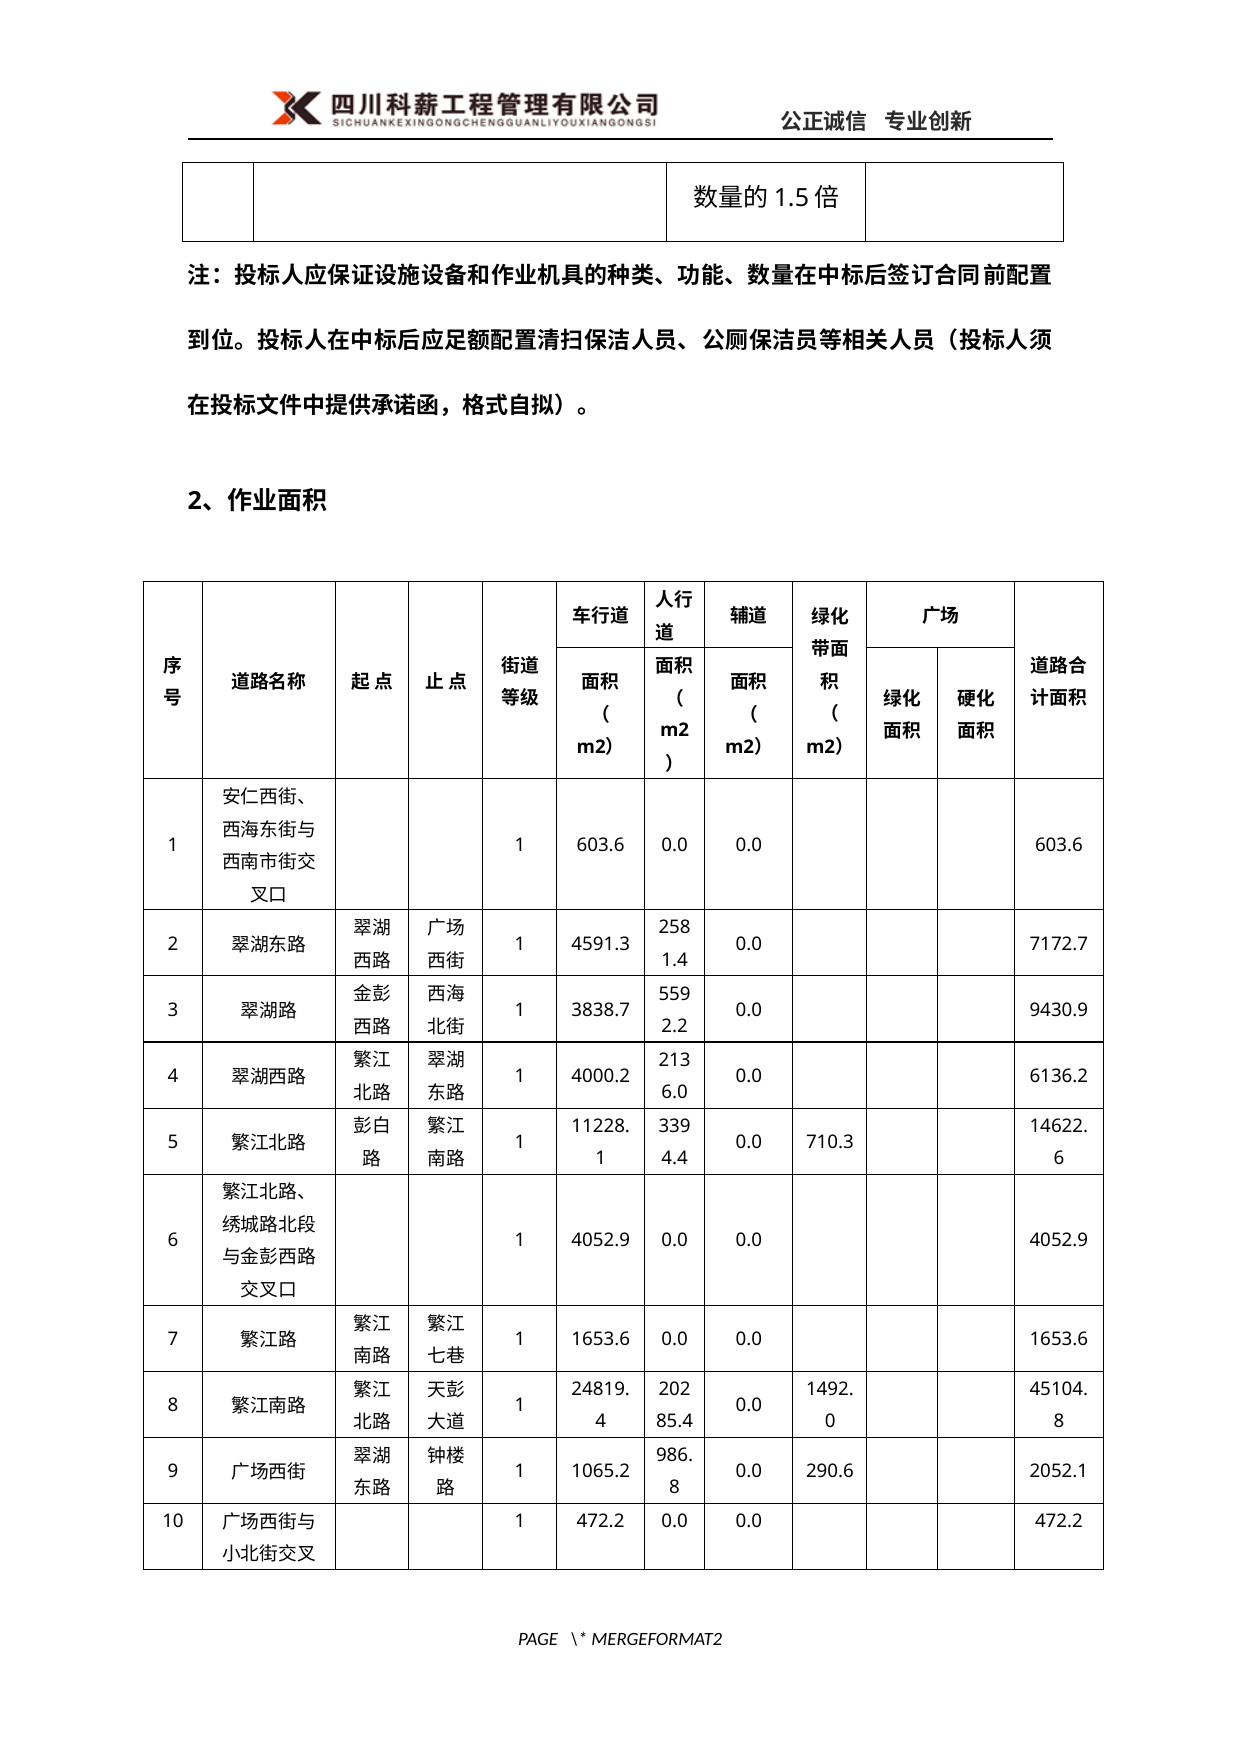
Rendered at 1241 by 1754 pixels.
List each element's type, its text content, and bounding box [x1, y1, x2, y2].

table_cell 9430.9 [1015, 976, 1103, 1041]
table_cell 繁江北路 [336, 1043, 408, 1107]
table_header 人行道 [645, 582, 704, 647]
table_cell [793, 1504, 866, 1569]
table_header 序号 [144, 582, 202, 778]
table_cell 603.6 [1015, 779, 1103, 909]
table_header 街道等级 [483, 582, 556, 778]
table_cell [866, 163, 1063, 241]
table_cell 4 [144, 1043, 202, 1107]
table_cell 绿化面积 [867, 648, 937, 778]
table_cell 2 [144, 910, 202, 975]
table_cell 硬化面积 [938, 648, 1014, 778]
table_cell [938, 1109, 1014, 1173]
table_cell 3394.4 [645, 1109, 704, 1173]
table_cell 西海北街 [409, 976, 482, 1041]
table_cell 翠湖西路 [203, 1043, 335, 1107]
table_cell 0.0 [705, 1504, 792, 1569]
table_cell 翠湖东路 [203, 910, 335, 975]
table_cell 14622.6 [1015, 1109, 1103, 1173]
table_cell 钟楼路 [409, 1438, 482, 1503]
table_cell 繁江北路 [336, 1372, 408, 1437]
table_cell [793, 910, 866, 975]
table_cell 广场西街 [203, 1438, 335, 1503]
table_cell 1 [144, 779, 202, 909]
table_cell 广场西街 [409, 910, 482, 975]
subtitle 2、作业面积 [187, 466, 1053, 531]
table_cell 6 [144, 1175, 202, 1304]
table_cell 8 [144, 1372, 202, 1437]
table_cell 0.0 [705, 1438, 792, 1503]
table_cell [336, 1175, 408, 1304]
table_cell 彭白路 [336, 1109, 408, 1173]
table_cell 翠湖东路 [409, 1043, 482, 1107]
table_cell [938, 976, 1014, 1041]
table_cell 3838.7 [557, 976, 644, 1041]
table_cell 0.0 [645, 1504, 704, 1569]
table_cell [938, 779, 1014, 909]
table_cell 面积（m2） [645, 648, 704, 778]
table_cell 1 [483, 1175, 556, 1304]
table_cell 1 [483, 910, 556, 975]
table_cell [336, 779, 408, 909]
table_cell 20285.4 [645, 1372, 704, 1437]
table_cell 24819.4 [557, 1372, 644, 1437]
table_cell 翠湖路 [203, 976, 335, 1041]
table_header 辅道 [705, 582, 792, 647]
table_cell 翠湖西路 [336, 910, 408, 975]
table_cell [793, 1306, 866, 1371]
table_cell 繁江南路 [409, 1109, 482, 1173]
table_cell 繁江南路 [203, 1372, 335, 1437]
table_cell 11228.1 [557, 1109, 644, 1173]
table_header 车行道 [557, 582, 644, 647]
table_cell 1065.2 [557, 1438, 644, 1503]
table_cell 0.0 [705, 1043, 792, 1107]
table_cell [867, 910, 937, 975]
table_cell 金彭西路 [336, 976, 408, 1041]
table_cell 986.8 [645, 1438, 704, 1503]
table_cell 1492.0 [793, 1372, 866, 1437]
table_cell 1 [483, 1306, 556, 1371]
table_cell 5592.2 [645, 976, 704, 1041]
table_cell 天彭大道 [409, 1372, 482, 1437]
table_cell [793, 976, 866, 1041]
table_cell 4000.2 [557, 1043, 644, 1107]
table_cell [793, 1043, 866, 1107]
table_cell 472.2 [557, 1504, 644, 1569]
table_cell 710.3 [793, 1109, 866, 1173]
table_header 道路名称 [203, 582, 335, 778]
table_cell 0.0 [705, 1372, 792, 1437]
table_cell [938, 1372, 1014, 1437]
table_cell [867, 1438, 937, 1503]
table_cell 0.0 [705, 976, 792, 1041]
table_cell 2052.1 [1015, 1438, 1103, 1503]
table_cell [793, 779, 866, 909]
table_cell 1 [483, 1109, 556, 1173]
table_cell 4591.3 [557, 910, 644, 975]
table_header 绿化带面积（m2） [793, 582, 866, 778]
table_cell 3 [144, 976, 202, 1041]
table_cell 面积（m2） [557, 648, 644, 778]
table_cell 2136.0 [645, 1043, 704, 1107]
table_cell [867, 1372, 937, 1437]
table_cell 4052.9 [557, 1175, 644, 1304]
table_cell 1 [483, 1504, 556, 1569]
table_cell [938, 1438, 1014, 1503]
table_cell 1653.6 [1015, 1306, 1103, 1371]
table_cell [867, 976, 937, 1041]
table_cell 472.2 [1015, 1504, 1103, 1569]
table_cell 不低于管护公厕数量的1.5倍 [667, 163, 865, 241]
table_cell [867, 1306, 937, 1371]
picture [268, 88, 662, 130]
table_cell [938, 1504, 1014, 1569]
table_header 起 点 [336, 582, 408, 778]
table_cell 7 [144, 1306, 202, 1371]
table_cell 0.0 [705, 1306, 792, 1371]
table_cell 45104.8 [1015, 1372, 1103, 1437]
table_cell 7172.7 [1015, 910, 1103, 975]
table_cell 翠湖东路 [336, 1438, 408, 1503]
table_cell 290.6 [793, 1438, 866, 1503]
table_header 广场 [867, 582, 1014, 647]
table_cell 繁江路 [203, 1306, 335, 1371]
table_cell 面积（m2） [705, 648, 792, 778]
table_cell 繁江北路 [203, 1109, 335, 1173]
table_cell 0.0 [705, 1175, 792, 1304]
table_cell 繁江北路、绣城路北段与金彭西路交叉口 [203, 1175, 335, 1304]
table_cell 0.0 [645, 1175, 704, 1304]
table_cell 0.0 [645, 779, 704, 909]
table_cell 繁江七巷 [409, 1306, 482, 1371]
table_cell [409, 1175, 482, 1304]
table_cell 0.0 [645, 1306, 704, 1371]
table_cell [938, 910, 1014, 975]
table_cell 10 [144, 1504, 202, 1569]
table_cell 1 [483, 1372, 556, 1437]
table_cell 17 [183, 163, 253, 241]
table_cell [938, 1306, 1014, 1371]
table_cell [793, 1175, 866, 1304]
table_cell 广场西街与小北街交叉口 [203, 1504, 335, 1569]
table_cell 603.6 [557, 779, 644, 909]
table_cell 安仁西街、西海东街与西南市街交叉口 [203, 779, 335, 909]
table_cell 9 [144, 1438, 202, 1503]
table_cell [938, 1043, 1014, 1107]
table_header 道路合计面积 [1015, 582, 1103, 778]
table_cell 6136.2 [1015, 1043, 1103, 1107]
table_cell [867, 1109, 937, 1173]
table_cell 4052.9 [1015, 1175, 1103, 1304]
table_cell [867, 1175, 937, 1304]
text 注：投标人应保证设施设备和作业机具的种类、功能、数量在中标后签订合同前配置到位。投标人在中标后应足额配置清扫保洁人员、公厕保洁员等相关人员（投标人须在投标文件中提供承诺函，格式自拟）。 [187, 242, 1053, 437]
table_cell 0.0 [705, 910, 792, 975]
table_cell [867, 1504, 937, 1569]
table_cell [409, 1504, 482, 1569]
table_cell 5 [144, 1109, 202, 1173]
table_cell 0.0 [705, 1109, 792, 1173]
table_cell 0.0 [705, 779, 792, 909]
table_cell 2581.4 [645, 910, 704, 975]
table_cell 1 [483, 976, 556, 1041]
table_cell [409, 779, 482, 909]
table_cell 公厕保洁员 [254, 163, 666, 241]
table_header 止 点 [409, 582, 482, 778]
table_cell [336, 1504, 408, 1569]
table_cell [867, 1043, 937, 1107]
table_cell 1 [483, 1043, 556, 1107]
table_cell 1 [483, 779, 556, 909]
table_cell 1653.6 [557, 1306, 644, 1371]
table_cell [867, 779, 937, 909]
table_cell 繁江南路 [336, 1306, 408, 1371]
table_cell [938, 1175, 1014, 1304]
table_cell 1 [483, 1438, 556, 1503]
